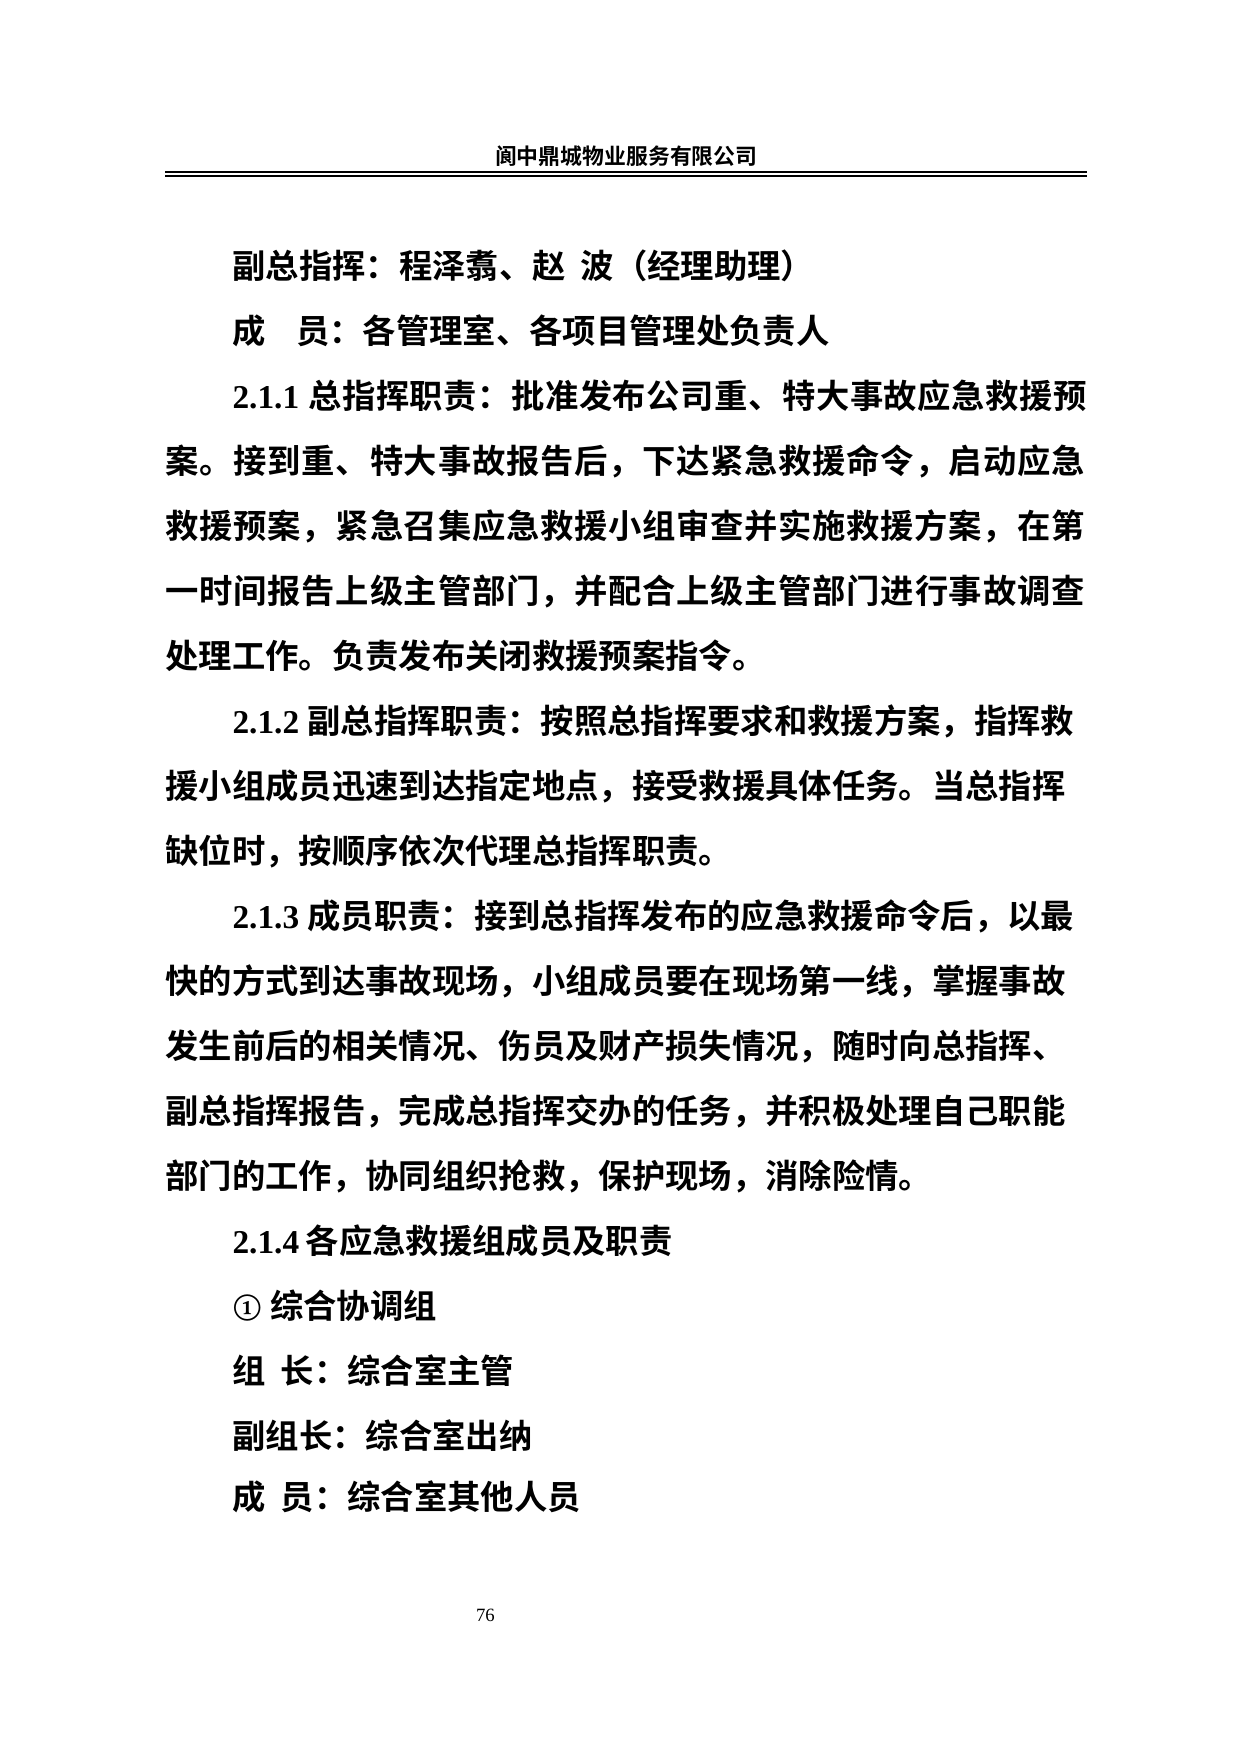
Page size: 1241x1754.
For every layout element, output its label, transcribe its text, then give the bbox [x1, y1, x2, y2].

text 2.1.1 总指挥职责：批准发布公司重、特大事故应急救援预案。接到重、特大事故报告后，下达紧急救援命令，启动应急救援预案，紧急召集应急救援小组审查并实施救援方案，在第一时间报告上级主管部门，并配合上级主管部门进行事故调查处理工作。负责发布关闭救援预案指令。 [165, 361, 1087, 686]
text 快的方式到达事故现场，小组成员要在现场第一线，掌握事故发生前后的相关情况、伤员及财产损失情况，随时向总指挥、副总指挥报告，完成总指挥交办的任务，并积极处理自己职能部门的工作，协同组织抢救，保护现场，消除险情。 [165, 946, 1087, 1206]
text 副组长：综合室出纳 [165, 1401, 1087, 1466]
text 2.1.2 副总指挥职责：按照总指挥要求和救援方案，指挥救援小组成员迅速到达指定地点，接受救援具体任务。当总指挥缺位时，按顺序依次代理总指挥职责。 [165, 686, 1087, 881]
text 2.1.3 成员职责：接到总指挥发布的应急救援命令后，以最 [165, 881, 1087, 946]
text 成 员：各管理室、各项目管理处负责人 [165, 296, 1087, 361]
text ① 综合协调组 [165, 1271, 1087, 1336]
list 2.1.4各应急救援组成员及职责 [165, 1206, 1087, 1271]
text 副总指挥：程泽翥、赵 波（经理助理） [165, 231, 1087, 296]
text 组 长：综合室主管 [165, 1336, 1087, 1401]
text 成 员：综合室其他人员 [165, 1466, 1087, 1521]
